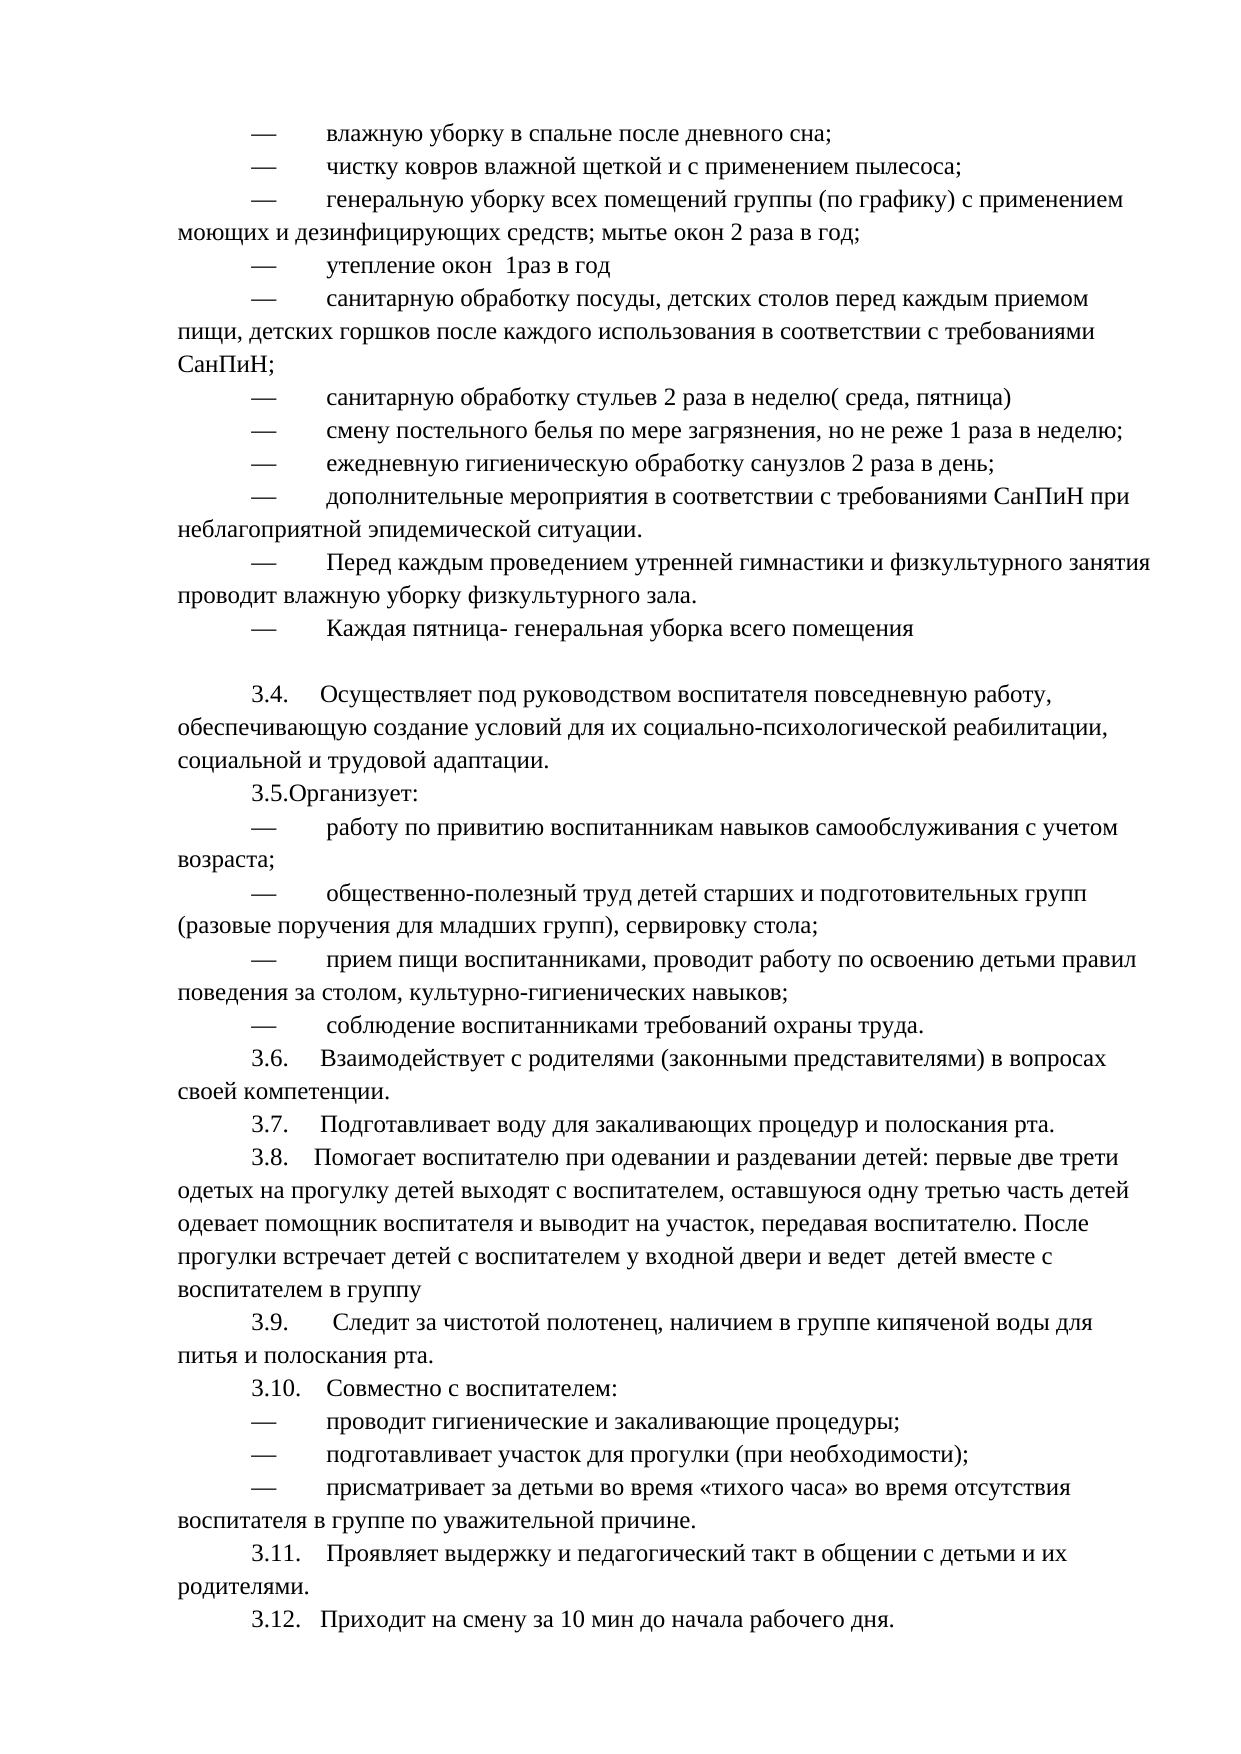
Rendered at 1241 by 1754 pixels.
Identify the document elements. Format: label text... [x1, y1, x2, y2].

text — утепление окон 1раз в год [177, 250, 1152, 279]
text — соблюдение воспитанниками требований охраны труда. [177, 1010, 1152, 1038]
text 3.9. Следит за чистотой полотенец, наличием в группе кипяченой воды для питья и полоскания рта. [177, 1307, 1152, 1369]
text — Каждая пятница- генеральная уборка всего помещения [177, 613, 1152, 642]
text — общественно-полезный труд детей старших и подготовительных групп (разовые поручения для младших групп), сервировку стола; [177, 878, 1152, 939]
text — ежедневную гигиеническую обработку санузлов 2 раза в день; [177, 448, 1152, 477]
text — смену постельного белья по мере загрязнения, но не реже 1 раза в неделю; [177, 415, 1152, 444]
text — генеральную уборку всех помещений группы (по графику) с применением моющих и дезинфицирующих средств; мытье окон 2 раза в год; [177, 184, 1152, 246]
text 3.7. Подготавливает воду для закаливающих процедур и полоскания рта. [177, 1109, 1152, 1137]
text 3.8. Помогает воспитателю при одевании и раздевании детей: первые две трети одетых на прогулку детей выходят с воспитателем, оставшуюся одну третью часть детей одевает помощник воспитателя и выводит на участок, передавая воспитателю. После прогулки встречает детей с воспитателем у входной двери и ведет детей вместе с воспитателем в группу [177, 1142, 1152, 1303]
text 3.5.Организует: [177, 778, 1152, 807]
text — влажную уборку в спальне после дневного сна; [177, 118, 1152, 147]
text — санитарную обработку стульев 2 раза в неделю( среда, пятница) [177, 382, 1152, 411]
text — дополнительные мероприятия в соответствии с требованиями СанПиН при неблагоприятной эпидемической ситуации. [177, 481, 1152, 543]
text — работу по привитию воспитанникам навыков самообслуживания с учетом возраста; [177, 812, 1152, 873]
text — чистку ковров влажной щеткой и с применением пылесоса; [177, 151, 1152, 180]
text 3.12. Приходит на смену за 10 мин до начала рабочего дня. [177, 1604, 1152, 1633]
text — проводит гигиенические и закаливающие процедуры; [177, 1406, 1152, 1435]
text — прием пищи воспитанниками, проводит работу по освоению детьми правил поведения за столом, культурно-гигиенических навыков; [177, 944, 1152, 1005]
text — санитарную обработку посуды, детских столов перед каждым приемом пищи, детских горшков после каждого использования в соответствии с требованиями СанПиН; [177, 283, 1152, 378]
text 3.6. Взаимодействует с родителями (законными представителями) в вопросах своей компетенции. [177, 1043, 1152, 1104]
text 3.11. Проявляет выдержку и педагогический такт в общении с детьми и их родителями. [177, 1538, 1152, 1600]
text — Перед каждым проведением утренней гимнастики и физкультурного занятия проводит влажную уборку физкультурного зала. [177, 547, 1152, 609]
text 3.4. Осуществляет под руководством воспитателя повседневную работу, обеспечивающую создание условий для их социально-психологической реабилитации, социальной и трудовой адаптации. [177, 679, 1152, 774]
text — подготавливает участок для прогулки (при необходимости); [177, 1439, 1152, 1468]
text 3.10. Совместно с воспитателем: [177, 1373, 1152, 1402]
text — присматривает за детьми во время «тихого часа» во время отсутствия воспитателя в группе по уважительной причине. [177, 1472, 1152, 1534]
